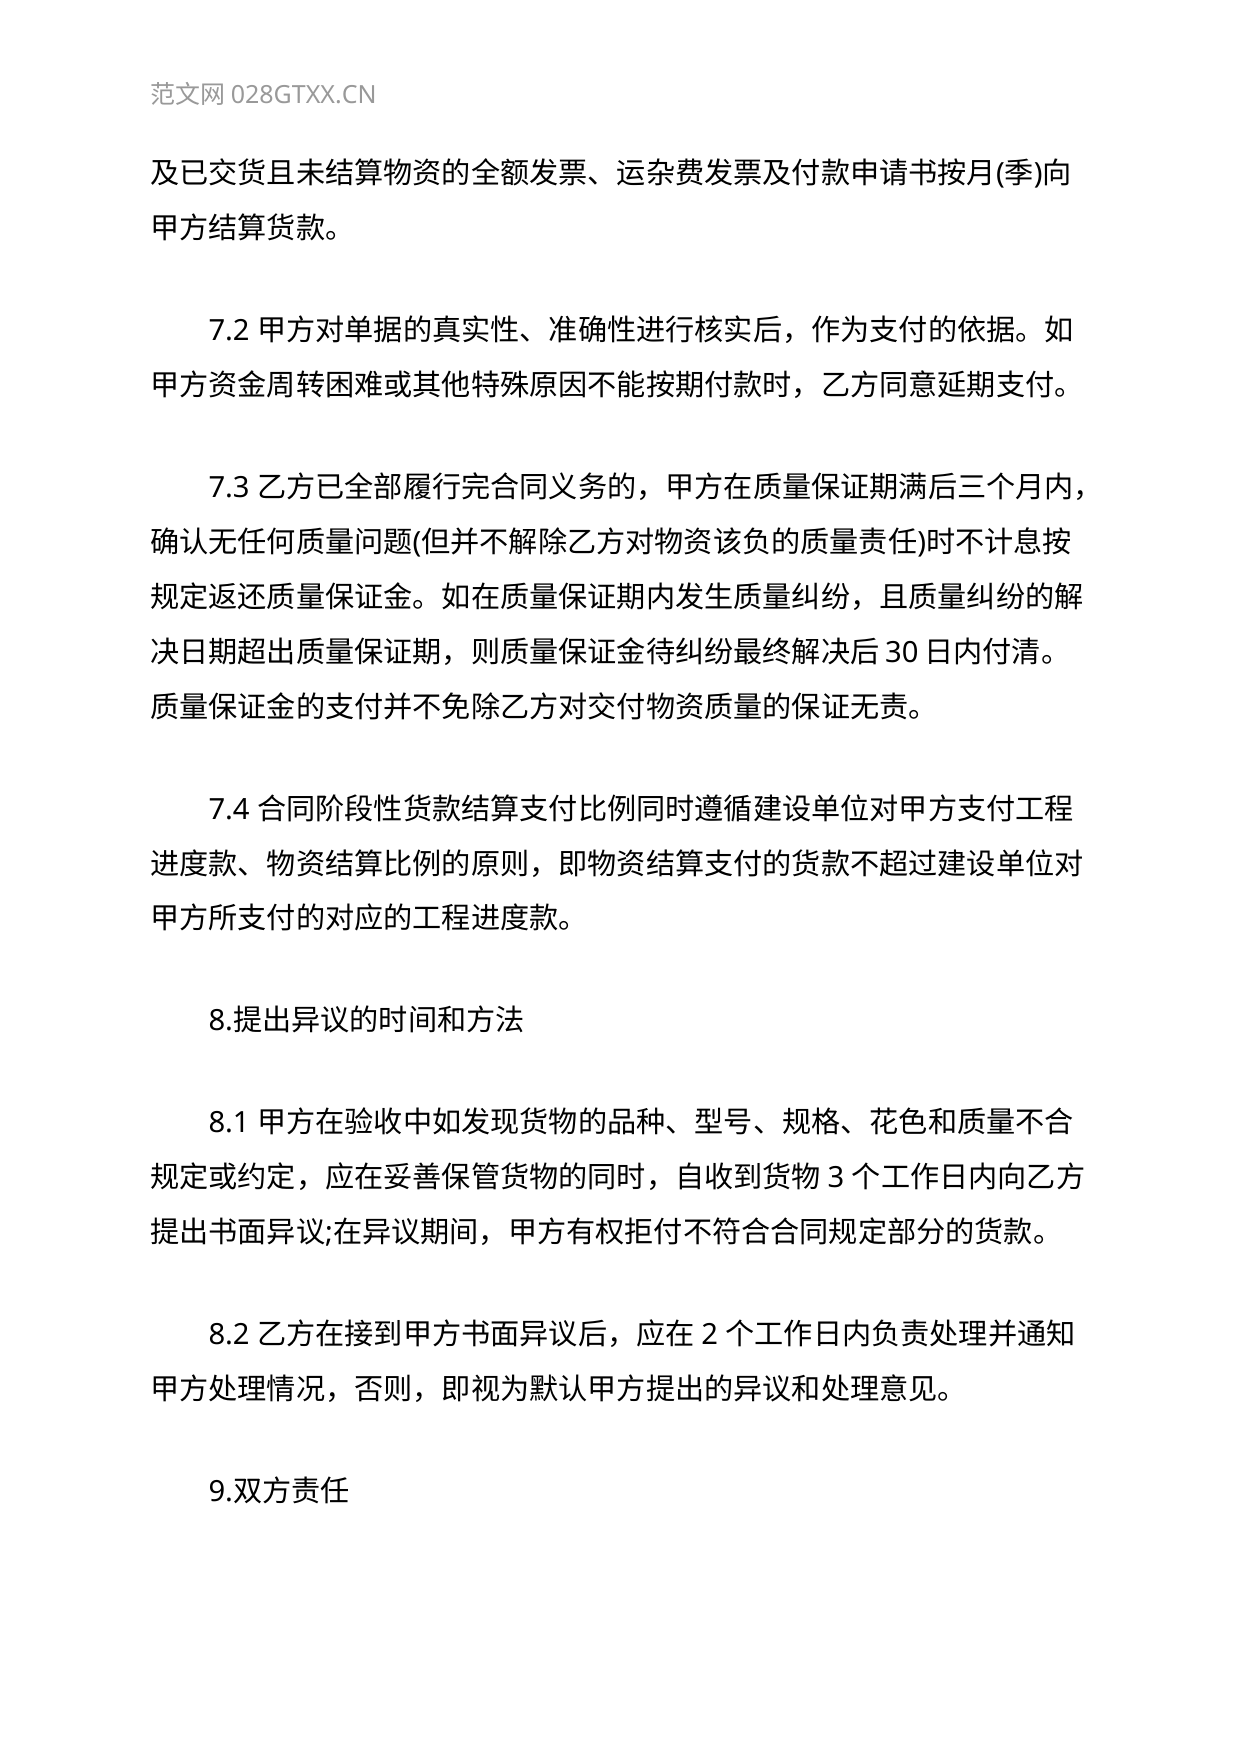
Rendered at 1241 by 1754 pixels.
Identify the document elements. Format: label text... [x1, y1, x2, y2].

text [150, 150, 1090, 247]
text 8.提出异议的时间和方法 [150, 997, 1090, 1039]
text 9.双方责任 [150, 1468, 1090, 1510]
text 7.2 甲方对单据的真实性、准确性进行核实后，作为支付的依据。如甲方资金周转困难或其他特殊原因不能按期付款时，乙方同意延期支付。 [150, 307, 1090, 404]
text 8.1 甲方在验收中如发现货物的品种、型号、规格、花色和质量不合规定或约定，应在妥善保管货物的同时，自收到货物 3 个工作日内向乙方提出书面异议;在异议期间，甲方有权拒付不符合合同规定部分的货款。 [150, 1099, 1090, 1251]
text 8.2 乙方在接到甲方书面异议后，应在 2 个工作日内负责处理并通知甲方处理情况，否则，即视为默认甲方提出的异议和处理意见。 [150, 1311, 1090, 1408]
text 7.3 乙方已全部履行完合同义务的，甲方在质量保证期满后三个月内，确认无任何质量问题(但并不解除乙方对物资该负的质量责任)时不计息按规定返还质量保证金。如在质量保证期内发生质量纠纷，且质量纠纷的解决日期超出质量保证期，则质量保证金待纠纷最终解决后30日内付清。质量保证金的支付并不免除乙方对交付物资质量的保证无责。 [150, 463, 1090, 726]
text 7.4 合同阶段性货款结算支付比例同时遵循建设单位对甲方支付工程进度款、物资结算比例的原则，即物资结算支付的货款不超过建设单位对甲方所支付的对应的工程进度款。 [150, 785, 1090, 937]
